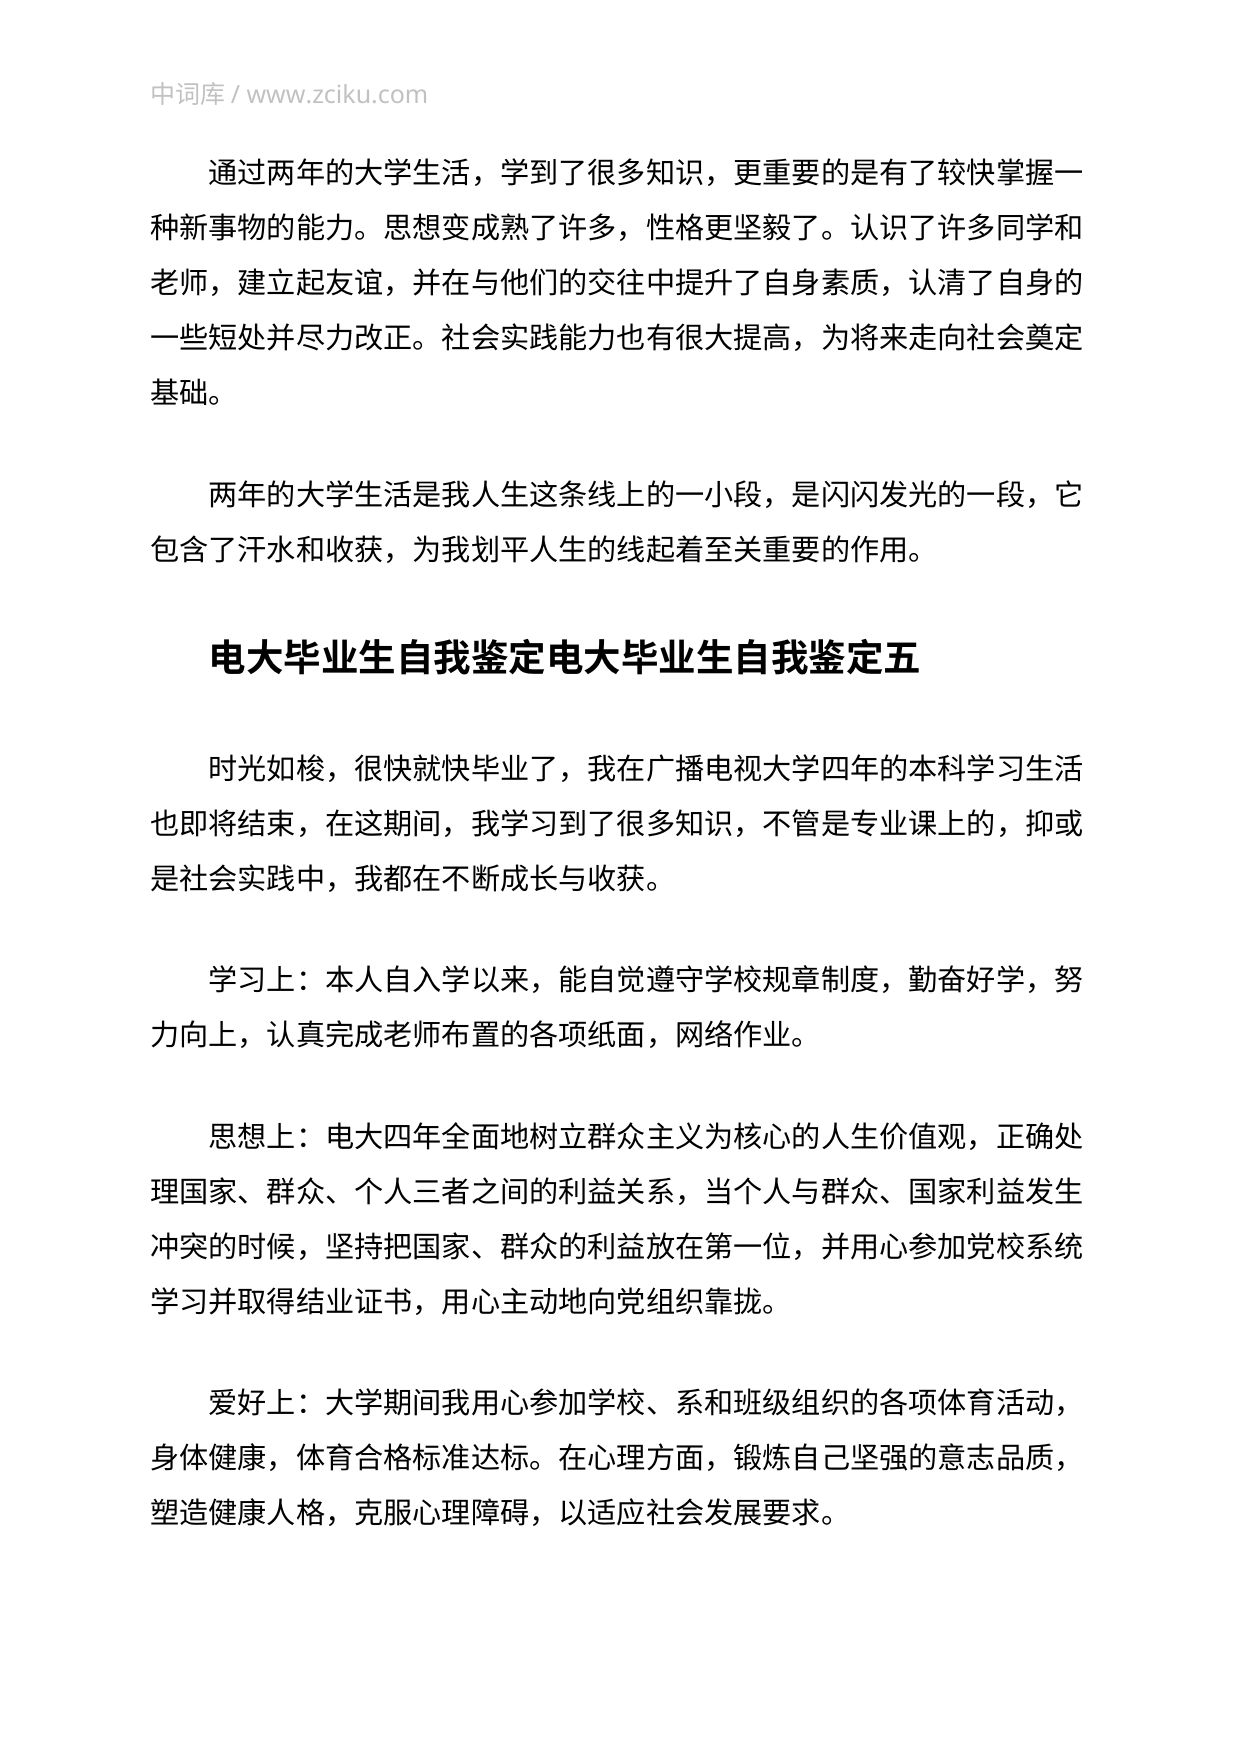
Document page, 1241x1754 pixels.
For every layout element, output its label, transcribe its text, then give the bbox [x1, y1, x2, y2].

text 时光如梭，很快就快毕业了，我在广播电视大学四年的本科学习生活也即将结束，在这期间，我学习到了很多知识，不管是专业课上的，抑或是社会实践中，我都在不断成长与收获。 [150, 745, 1090, 897]
text 电大毕业生自我鉴定电大毕业生自我鉴定五 [150, 628, 1090, 682]
text 思想上：电大四年全面地树立群众主义为核心的人生价值观，正确处理国家、群众、个人三者之间的利益关系，当个人与群众、国家利益发生冲突的时候，坚持把国家、群众的利益放在第一位，并用心参加党校系统学习并取得结业证书，用心主动地向党组织靠拢。 [150, 1114, 1090, 1321]
text 通过两年的大学生活，学到了很多知识，更重要的是有了较快掌握一种新事物的能力。思想变成熟了许多，性格更坚毅了。认识了许多同学和老师，建立起友谊，并在与他们的交往中提升了自身素质，认清了自身的一些短处并尽力改正。社会实践能力也有很大提高，为将来走向社会奠定基础。 [150, 150, 1090, 412]
text 爱好上：大学期间我用心参加学校、系和班级组织的各项体育活动，身体健康，体育合格标准达标。在心理方面，锻炼自己坚强的意志品质，塑造健康人格，克服心理障碍，以适应社会发展要求。 [150, 1380, 1090, 1532]
text 两年的大学生活是我人生这条线上的一小段，是闪闪发光的一段，它包含了汗水和收获，为我划平人生的线起着至关重要的作用。 [150, 471, 1090, 568]
text 学习上：本人自入学以来，能自觉遵守学校规章制度，勤奋好学，努力向上，认真完成老师布置的各项纸面，网络作业。 [150, 957, 1090, 1054]
